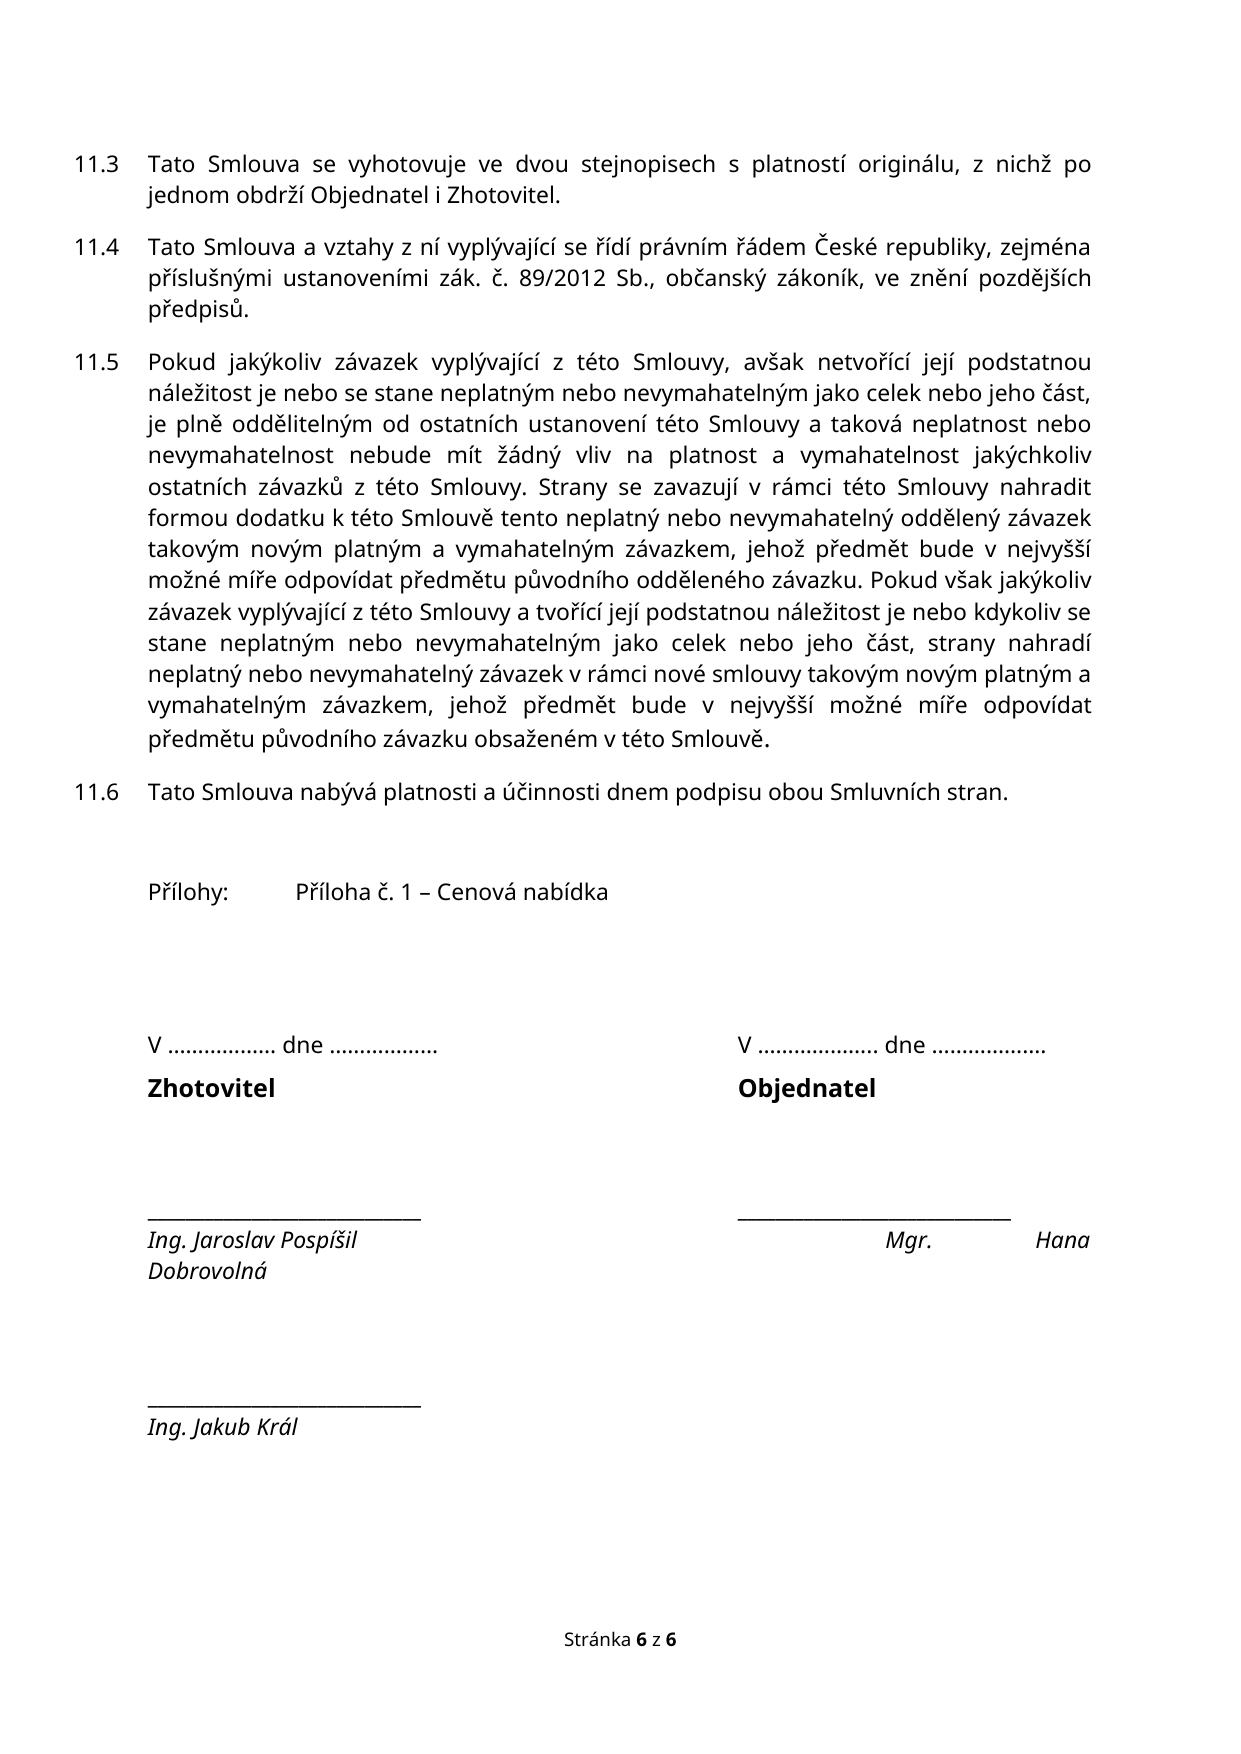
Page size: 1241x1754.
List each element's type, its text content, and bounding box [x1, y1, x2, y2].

text Ing. Jakub Král [148, 1411, 1093, 1443]
text 11.4 Tato Smlouva a vztahy z ní vyplývající se řídí právním řádem České republiky, zejména příslušnými ustanoveními zák. č. 89/2012 Sb., občanský zákoník, ve znění pozdějších předpisů. [74, 231, 1093, 325]
text 11.6 Tato Smlouva nabývá platnosti a účinnosti dnem podpisu obou Smluvních stran. [74, 775, 1093, 807]
text 11.5 Pokud jakýkoliv závazek vyplývající z této Smlouvy, avšak netvořící její podstatnou náležitost je nebo se stane neplatným nebo nevymahatelným jako celek nebo jeho část, je plně oddělitelným od ostatních ustanovení této Smlouvy a taková neplatnost nebo nevymahatelnost nebude mít žádný vliv na platnost a vymahatelnost jakýchkoliv ostatních závazků z této Smlouvy. Strany se zavazují v rámci této Smlouvy nahradit formou dodatku k této Smlouvě tento neplatný nebo nevymahatelný oddělený závazek takovým novým platným a vymahatelným závazkem, jehož předmět bude v nejvyšší možné míře odpovídat předmětu původního odděleného závazku. Pokud však jakýkoliv závazek vyplývající z této Smlouvy a tvořící její podstatnou náležitost je nebo kdykoliv se stane neplatným nebo nevymahatelným jako celek nebo jeho část, strany nahradí neplatný nebo nevymahatelný závazek v rámci nové smlouvy takovým novým platným a vymahatelným závazkem, jehož předmět bude v nejvyšší možné míře odpovídat předmětu původního závazku obsaženém v této Smlouvě. [74, 346, 1093, 754]
text 11.3 Tato Smlouva se vyhotovuje ve dvou stejnopisech s platností originálu, z nichž po jednom obdrží Objednatel i Zhotovitel. [74, 148, 1093, 210]
text V ……………… dne ……………… V ……………….. dne ………………. [148, 1029, 1093, 1061]
text Zhotovitel Objednatel [148, 1071, 1093, 1105]
text Ing. Jaroslav Pospíšil Mgr. Hana Dobrovolná [148, 1224, 1093, 1286]
text _____________________________ [148, 1380, 1093, 1411]
text _____________________________ _____________________________ [148, 1193, 1093, 1224]
text Přílohy: Příloha č. 1 – Cenová nabídka [148, 876, 1093, 908]
